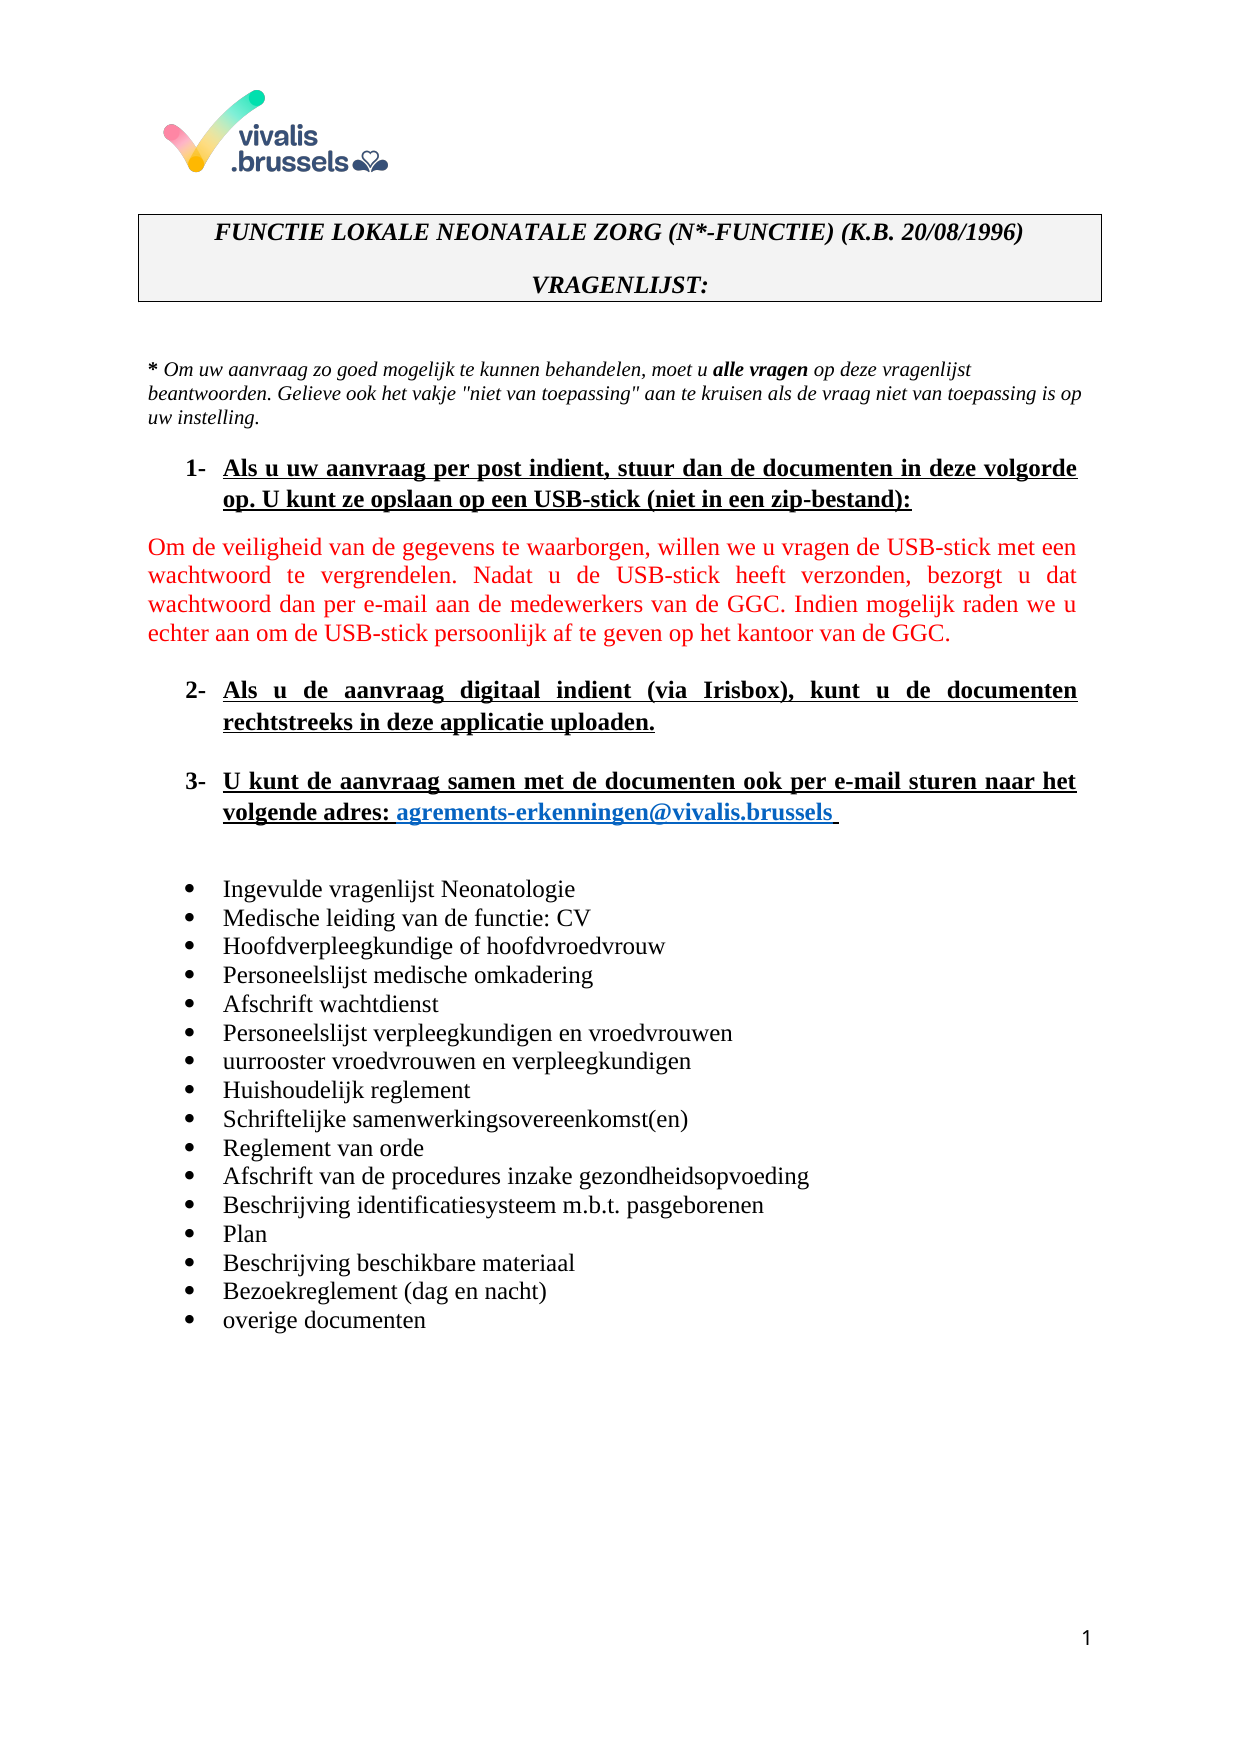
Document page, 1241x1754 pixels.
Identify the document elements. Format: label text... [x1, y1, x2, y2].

list Afschrift van de procedures inzake gezondheidsopvoeding [185, 1161, 1093, 1190]
list Beschrijving identificatiesysteem m.b.t. pasgeborenen [185, 1190, 1093, 1219]
text FUNCTIE LOKALE NEONATALE ZORG (N*-FUNCTIE) (K.B. 20/08/1996) [139, 215, 1101, 246]
list Huishoudelijk reglement [185, 1075, 1093, 1104]
text Om de veiligheid van de gegevens te waarborgen, willen we u vragen de USB-stick met een wachtwoord te vergrendelen. Nadat u de USB-stick heeft verzonden, bezorgt u dat wachtwoord dan per e-mail aan de medewerkers van de GGC. Indien mogelijk raden we u echter aan om de USB-stick persoonlijk af te geven op het kantoor van de GGC. [148, 532, 1078, 647]
list uurrooster vroedvrouwen en verpleegkundigen [185, 1046, 1093, 1075]
text * Om uw aanvraag zo goed mogelijk te kunnen behandelen, moet u alle vragen op deze vragenlijst beantwoorden. Gelieve ook het vakje "niet van toepassing" aan te kruisen als de vraag niet van toepassing is op uw instelling. [148, 357, 1093, 429]
list Beschrijving beschikbare materiaal [185, 1248, 1093, 1276]
list Ingevulde vragenlijst Neonatologie [185, 874, 1093, 903]
picture [147, 73, 405, 189]
list Plan [185, 1219, 1093, 1248]
list Personeelslijst verpleegkundigen en vroedvrouwen [185, 1018, 1093, 1046]
list Schriftelijke samenwerkingsovereenkomst(en) [185, 1104, 1093, 1133]
list Als u de aanvraag digitaal indient (via Irisbox), kunt u de documenten rechtstreeks in deze applicatie uploaden. [185, 676, 1078, 735]
list Medische leiding van de functie: CV [185, 903, 1093, 931]
list U kunt de aanvraag samen met de documenten ook per e-mail sturen naar het volgende adres: agrements-erkenningen@vivalis.brussels [185, 766, 1078, 826]
list Personeelslijst medische omkadering [185, 960, 1093, 989]
list overige documenten [185, 1305, 1093, 1334]
list Als u uw aanvraag per post indient, stuur dan de documenten in deze volgorde op. U kunt ze opslaan op een USB-stick (niet in een zip-bestand): [185, 453, 1078, 513]
list Bezoekreglement (dag en nacht) [185, 1276, 1093, 1305]
list Reglement van orde [185, 1133, 1093, 1161]
text VRAGENLIJST: [139, 267, 1101, 301]
list Hoofdverpleegkundige of hoofdvroedvrouw [185, 931, 1093, 960]
list Afschrift wachtdienst [185, 989, 1093, 1018]
